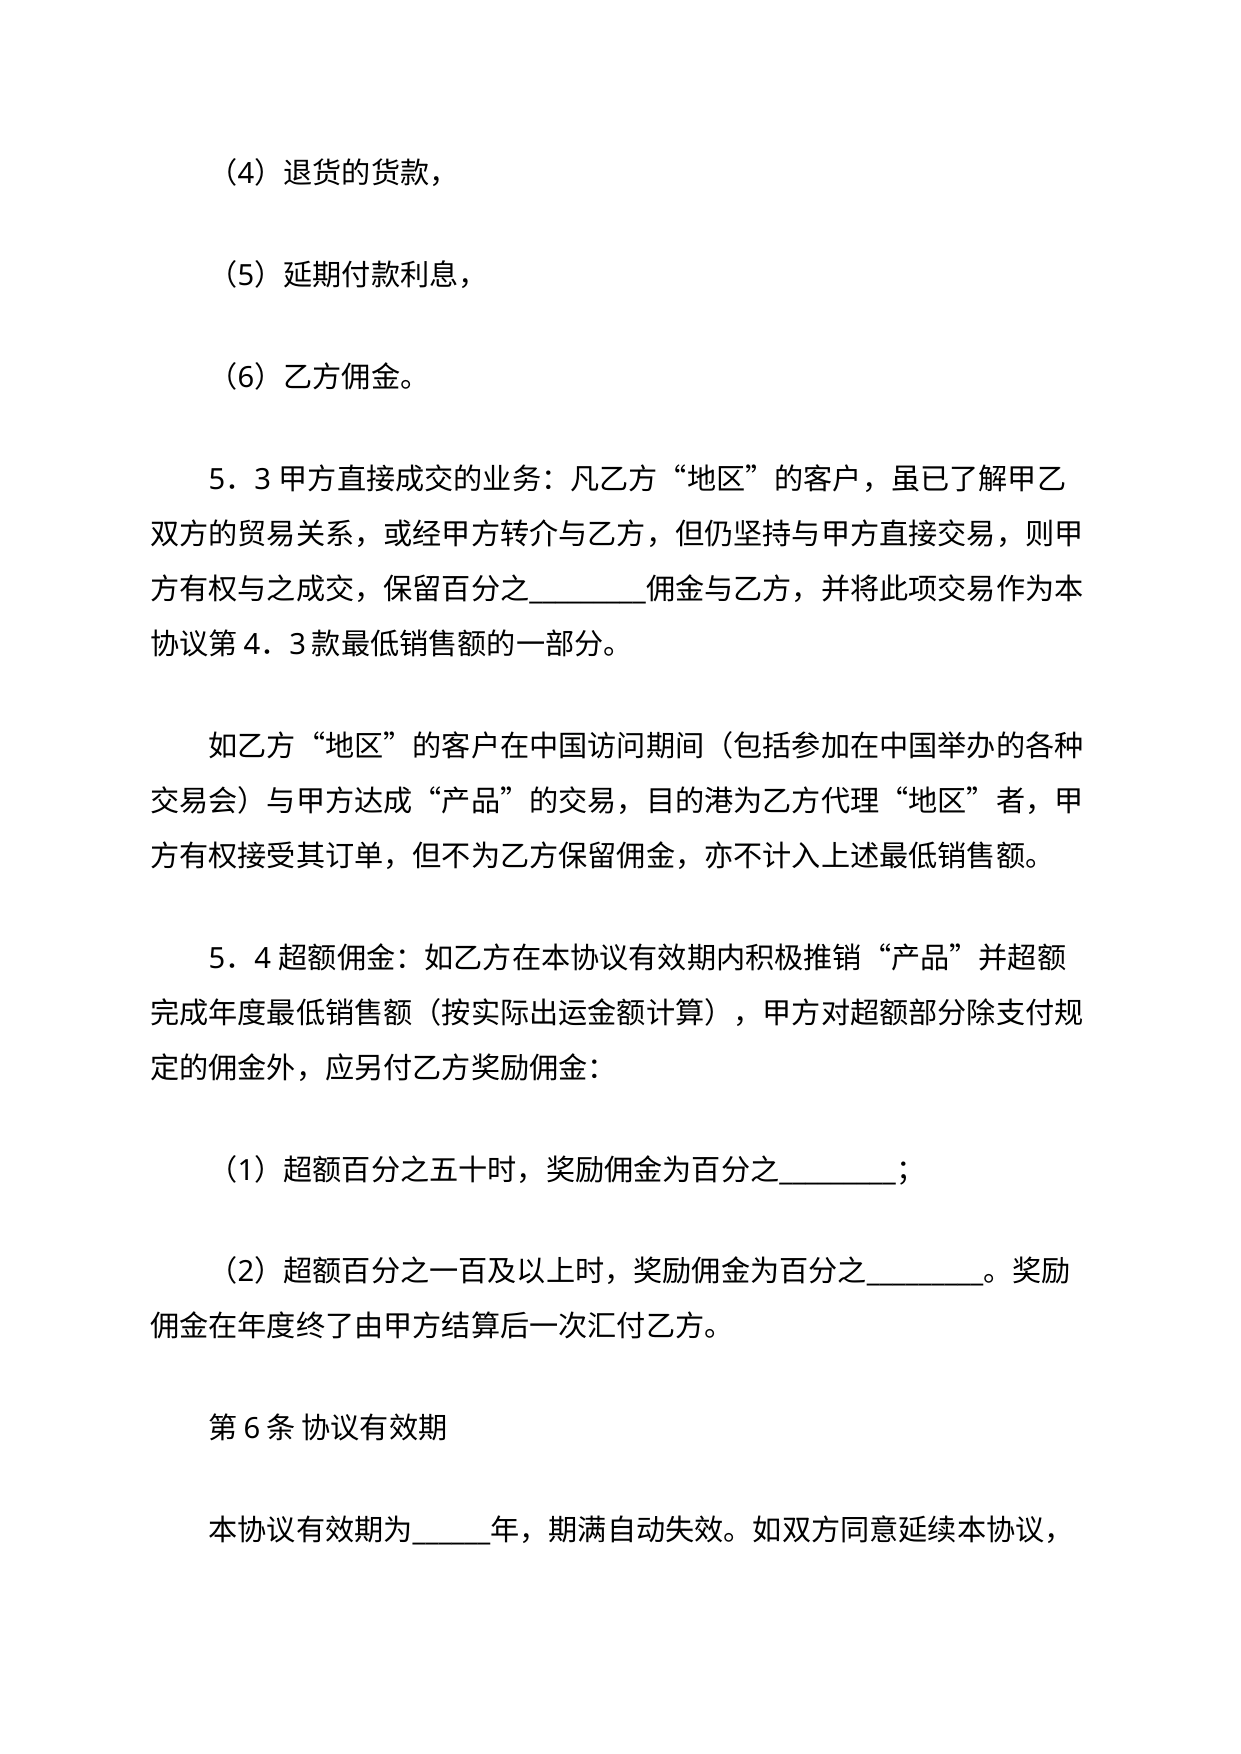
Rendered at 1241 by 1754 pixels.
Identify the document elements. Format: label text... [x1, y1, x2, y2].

text （6）乙方佣金。 [150, 354, 1090, 396]
text （2）超额百分之一百及以上时，奖励佣金为百分之_________。奖励佣金在年度终了由甲方结算后一次汇付乙方。 [150, 1248, 1090, 1345]
text （1）超额百分之五十时，奖励佣金为百分之_________； [150, 1146, 1090, 1188]
text （4）退货的货款， [150, 150, 1090, 192]
text 如乙方“地区”的客户在中国访问期间（包括参加在中国举办的各种交易会）与甲方达成“产品”的交易，目的港为乙方代理“地区”者，甲方有权接受其订单，但不为乙方保留佣金，亦不计入上述最低销售额。 [150, 723, 1090, 875]
text 第6条 协议有效期 [150, 1405, 1090, 1447]
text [150, 1507, 1090, 1549]
text 5．3 甲方直接成交的业务：凡乙方“地区”的客户，虽已了解甲乙双方的贸易关系，或经甲方转介与乙方，但仍坚持与甲方直接交易，则甲方有权与之成交，保留百分之_________佣金与乙方，并将此项交易作为本协议第4．3款最低销售额的一部分。 [150, 456, 1090, 663]
text 5．4 超额佣金：如乙方在本协议有效期内积极推销“产品”并超额完成年度最低销售额（按实际出运金额计算），甲方对超额部分除支付规定的佣金外，应另付乙方奖励佣金： [150, 934, 1090, 1087]
text （5）延期付款利息， [150, 252, 1090, 294]
